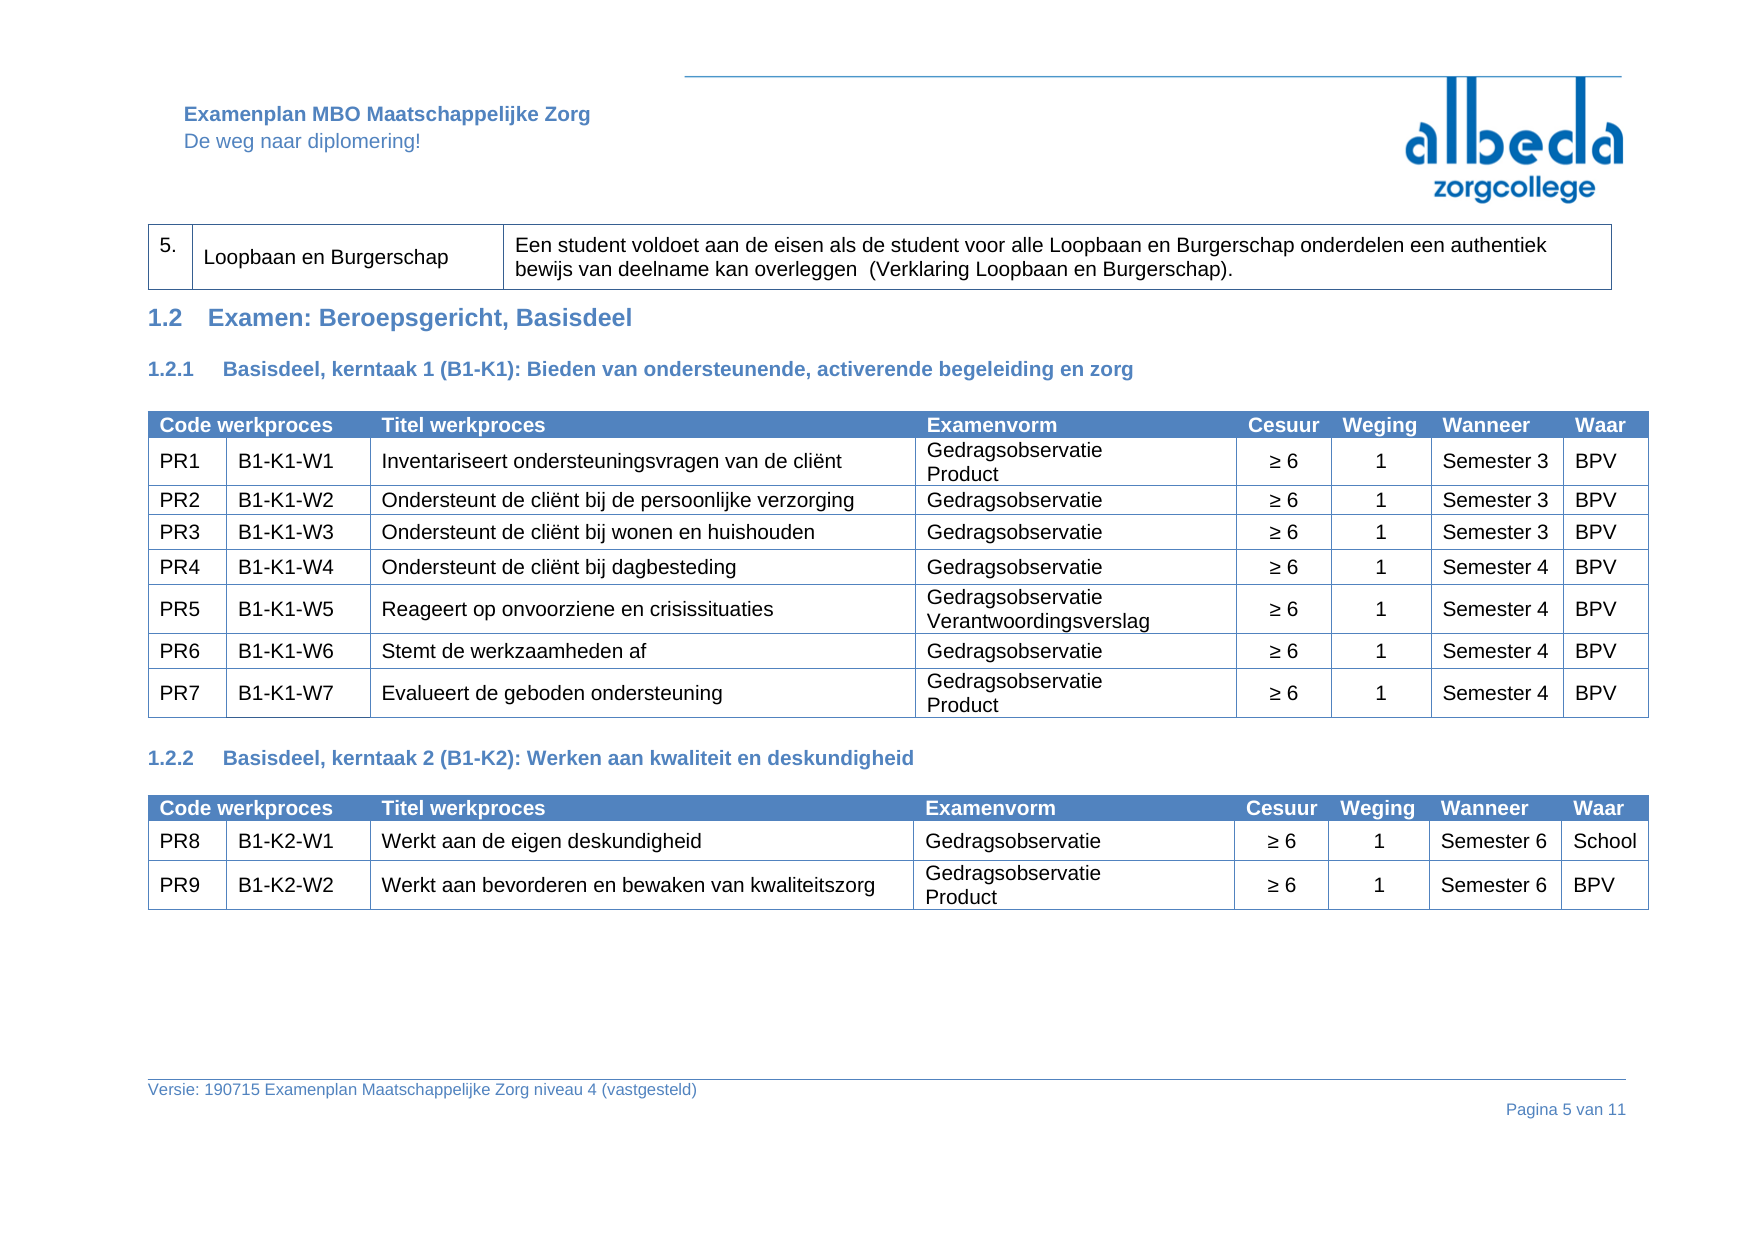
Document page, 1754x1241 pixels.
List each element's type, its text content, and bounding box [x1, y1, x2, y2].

table_cell Gedragsobservatie Product [916, 438, 1236, 485]
table_header Examenvorm [916, 413, 1236, 436]
subtitle Basisdeel, kerntaak 1 (B1-K1): Bieden van ondersteunende, activerende begeleiding en zorg [148, 356, 1626, 380]
table_cell School [1562, 821, 1648, 860]
table_header Cesuur [1235, 796, 1328, 820]
table_header Wanneer [1430, 796, 1561, 820]
table_cell ≥ 6 [1235, 821, 1328, 860]
table_header Titel werkproces [371, 413, 915, 436]
table_cell B1-K2-W1 [227, 821, 370, 860]
table_cell BPV [1564, 585, 1648, 633]
subtitle Examen: Beroepsgericht, Basisdeel [148, 302, 1626, 331]
table_cell PR3 [149, 515, 226, 549]
table_cell Semester 3 [1432, 515, 1563, 549]
table_header Code werkproces [149, 796, 370, 820]
table_cell 1 [1329, 821, 1429, 860]
table_cell B1-K1-W2 [227, 486, 370, 514]
table_cell Ondersteunt de cliënt bij de persoonlijke verzorging [371, 486, 915, 514]
table_cell Semester 4 [1432, 550, 1563, 584]
table_cell PR4 [149, 550, 226, 584]
table_cell BPV [1564, 669, 1648, 717]
table_cell Evalueert de geboden ondersteuning [371, 669, 915, 717]
table_cell B1-K1-W6 [227, 634, 370, 668]
table_cell Reageert op onvoorziene en crisissituaties [371, 585, 915, 633]
table_cell Semester 3 [1432, 438, 1563, 485]
table_cell 1 [1332, 515, 1431, 549]
subtitle Basisdeel, kerntaak 2 (B1-K2): Werken aan kwaliteit en deskundigheid [148, 746, 1626, 769]
table_cell ≥ 6 [1237, 438, 1331, 485]
table_cell ≥ 6 [1237, 585, 1331, 633]
table_cell Gedragsobservatie [914, 821, 1234, 860]
table_header Cesuur [1237, 413, 1331, 436]
table_cell B1-K2-W2 [227, 861, 370, 909]
table_cell Semester 6 [1430, 821, 1561, 860]
table_cell Semester 4 [1432, 585, 1563, 633]
table_cell ≥ 6 [1237, 486, 1331, 514]
table_header Wanneer [1432, 413, 1563, 436]
table_cell Inventariseert ondersteuningsvragen van de cliënt [371, 438, 915, 485]
table_cell BPV [1564, 634, 1648, 668]
table_cell BPV [1564, 438, 1648, 485]
table_header Weging [1332, 413, 1431, 436]
table_cell 1 [1332, 669, 1431, 717]
table_cell 1 [1332, 585, 1431, 633]
table_cell B1-K1-W5 [227, 585, 370, 633]
table_header Titel werkproces [371, 796, 913, 820]
table_cell PR8 [149, 821, 226, 860]
table_cell B1-K1-W1 [227, 438, 370, 485]
table_cell PR1 [149, 438, 226, 485]
table_cell Gedragsobservatie Verantwoordingsverslag [916, 585, 1236, 633]
table_cell BPV [1564, 550, 1648, 584]
table_header Examenvorm [914, 796, 1234, 820]
table_cell 1 [1329, 861, 1429, 909]
table_cell PR9 [149, 861, 226, 909]
table_cell ≥ 6 [1235, 861, 1328, 909]
table_cell Loopbaan en Burgerschap [193, 225, 503, 289]
table_cell 1 [1332, 634, 1431, 668]
table_cell Gedragsobservatie [916, 486, 1236, 514]
table_cell Semester 4 [1432, 669, 1563, 717]
table_cell Een student voldoet aan de eisen als de student voor alle Loopbaan en Burgerschap onderdelen een authentiek bewijs van deelname kan overleggen (Verklaring Loopbaan en Burgerschap). [504, 225, 1611, 289]
picture [681, 73, 1627, 224]
table_cell BPV [1562, 861, 1648, 909]
table_cell PR2 [149, 486, 226, 514]
table_cell Gedragsobservatie Product [916, 669, 1236, 717]
table_cell Gedragsobservatie Product [914, 861, 1234, 909]
table_cell Ondersteunt de cliënt bij wonen en huishouden [371, 515, 915, 549]
table_cell Stemt de werkzaamheden af [371, 634, 915, 668]
table_cell B1-K1-W4 [227, 550, 370, 584]
table_cell Werkt aan de eigen deskundigheid [371, 821, 913, 860]
table_cell Semester 4 [1432, 634, 1563, 668]
table_cell ≥ 6 [1237, 550, 1331, 584]
table_cell PR5 [149, 585, 226, 633]
table_cell Gedragsobservatie [916, 634, 1236, 668]
table_cell ≥ 6 [1237, 669, 1331, 717]
table_cell Semester 6 [1430, 861, 1561, 909]
table_cell [149, 225, 192, 289]
table_cell BPV [1564, 486, 1648, 514]
table_header Weging [1329, 796, 1429, 820]
table_cell ≥ 6 [1237, 515, 1331, 549]
table_header Code werkproces [149, 413, 370, 436]
table_cell Gedragsobservatie [916, 515, 1236, 549]
table_cell ≥ 6 [1237, 634, 1331, 668]
table_cell 1 [1332, 438, 1431, 485]
table_cell PR6 [149, 634, 226, 668]
table_cell B1-K1-W7 [227, 669, 370, 717]
table_cell Semester 3 [1432, 486, 1563, 514]
table_cell Gedragsobservatie [916, 550, 1236, 584]
table_cell PR7 [149, 669, 226, 717]
table_header Waar [1564, 413, 1648, 436]
table_cell Ondersteunt de cliënt bij dagbesteding [371, 550, 915, 584]
table_cell 1 [1332, 486, 1431, 514]
table_header Waar [1562, 796, 1648, 820]
table_cell B1-K1-W3 [227, 515, 370, 549]
table_cell BPV [1564, 515, 1648, 549]
table_cell 1 [1332, 550, 1431, 584]
table_cell Werkt aan bevorderen en bewaken van kwaliteitszorg [371, 861, 913, 909]
